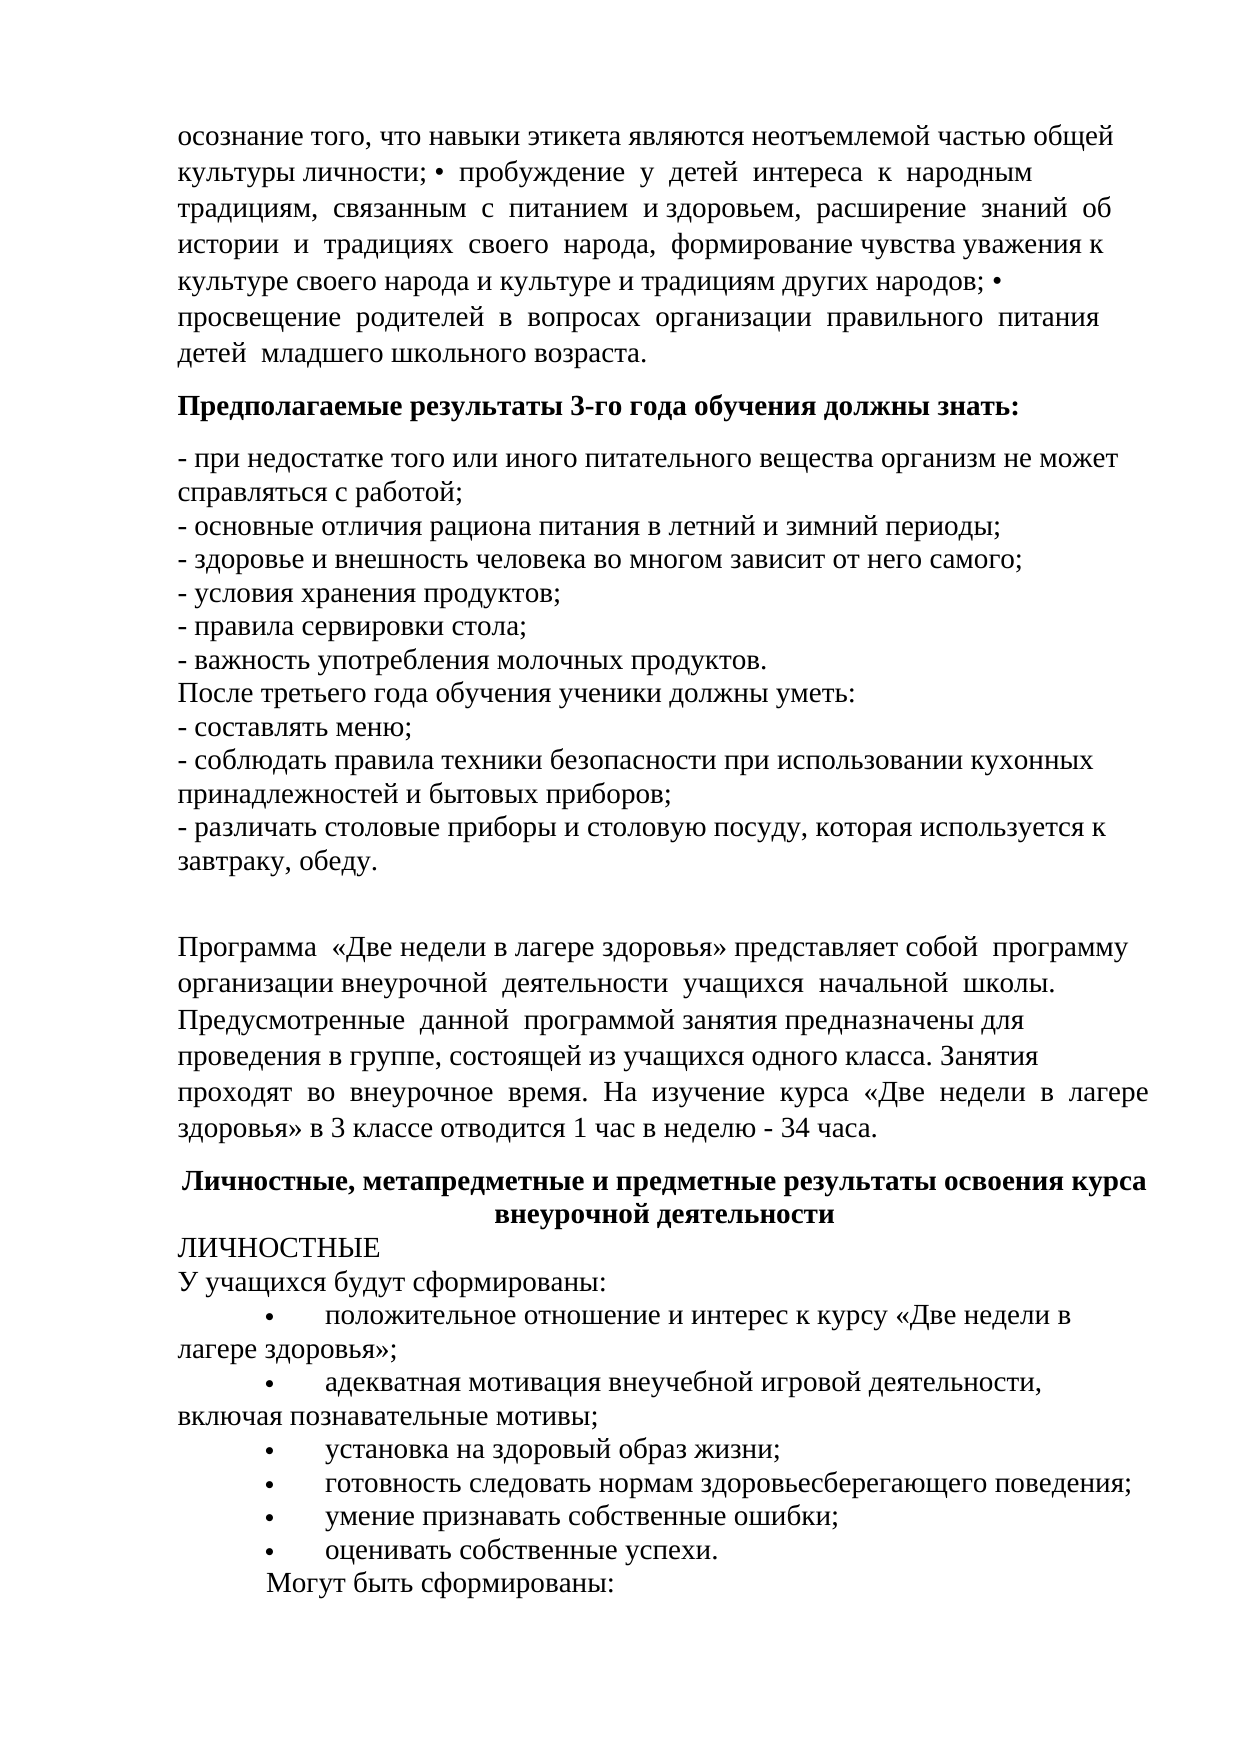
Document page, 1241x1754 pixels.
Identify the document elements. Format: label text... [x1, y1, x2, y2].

list установка на здоровый образ жизни; [177, 1431, 1152, 1465]
text ЛИЧНОСТНЫЕ [177, 1230, 1152, 1264]
text - различать столовые приборы и столовую посуду, которая используется к завтраку, обеду. [177, 809, 1152, 877]
text - при недостатке того или иного питательного вещества организм не может справляться с работой; [177, 441, 1152, 508]
text - условия хранения продуктов; [177, 575, 1152, 608]
text - составлять меню; [177, 709, 1152, 742]
list готовность следовать нормам здоровьесберегающего поведения; [177, 1465, 1152, 1498]
text Личностные, метапредметные и предметные результаты освоения курса внеурочной деятельности [177, 1163, 1152, 1230]
text Могут быть сформированы: [177, 1566, 1152, 1599]
text - важность употребления молочных продуктов. [177, 642, 1152, 675]
text - правила сервировки стола; [177, 608, 1152, 642]
list умение признавать собственные ошибки; [177, 1498, 1152, 1532]
list оценивать собственные успехи. [177, 1532, 1152, 1566]
text У учащихся будут сформированы: [177, 1264, 1152, 1297]
text Программа «Две недели в лагере здоровья» представляет собой программу организации внеурочной деятельности учащихся начальной школы. Предусмотренные данной программой занятия предназначены для проведения в группе, состоящей из учащихся одного класса. Занятия проходят во внеурочное время. На изучение курса «Две недели в лагере здоровья» в 3 классе отводится 1 час в неделю - 34 часа. [177, 929, 1152, 1144]
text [177, 118, 1152, 368]
text После третьего года обучения ученики должны уметь: [177, 675, 1152, 709]
list адекватная мотивация внеучебной игровой деятельности, включая познавательные мотивы; [177, 1364, 1152, 1431]
text - соблюдать правила техники безопасности при использовании кухонных принадлежностей и бытовых приборов; [177, 742, 1152, 809]
text Предполагаемые результаты 3-го года обучения должны знать: [177, 388, 1152, 421]
list положительное отношение и интерес к курсу «Две недели в лагере здоровья»; [177, 1297, 1152, 1364]
text - основные отличия рациона питания в летний и зимний периоды; [177, 508, 1152, 541]
text - здоровье и внешность человека во многом зависит от него самого; [177, 541, 1152, 575]
